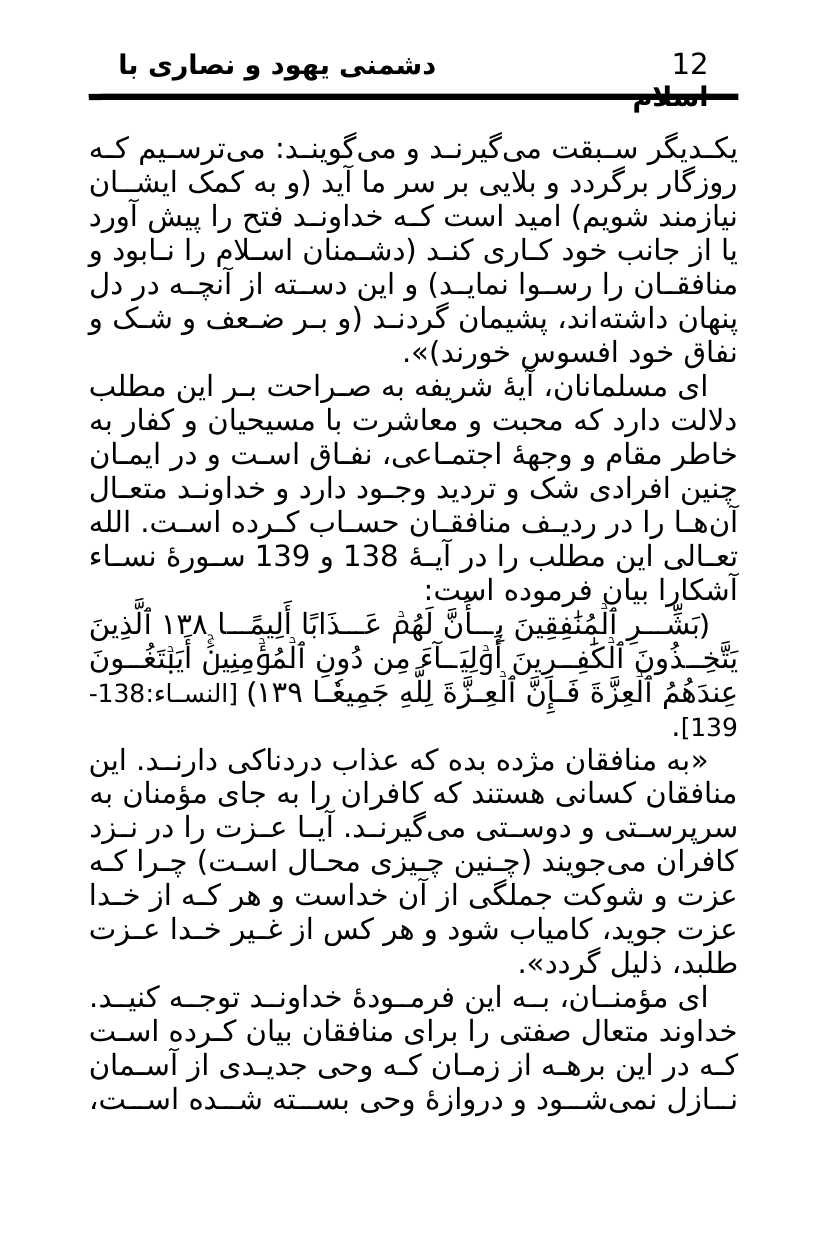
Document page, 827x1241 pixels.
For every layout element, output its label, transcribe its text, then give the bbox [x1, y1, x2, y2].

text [89, 981, 738, 1116]
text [89, 132, 738, 369]
text ﴿بَشِّرِ ٱلۡمُنَٰفِقِينَ بِأَنَّ لَهُمۡ عَذَابًا أَلِيمًا ١٣٨ ٱلَّذِينَ يَتَّخِذُونَ ٱلۡكَٰفِرِينَ أَوۡلِيَآءَ مِن دُونِ ٱلۡمُؤۡمِنِينَۚ أَيَبۡتَغُونَ عِندَهُمُ ٱلۡعِزَّةَ فَإِنَّ ٱلۡعِزَّةَ لِلَّهِ جَمِيعٗا ١٣٩﴾ [النساء:138-139]. [89, 607, 738, 743]
text ای مسلمانان، آیۀ شریفه به صراحت بر این مطلب دلالت دارد که محبت و معاشرت با مسیحیان و کفار به خاطر مقام و وجهۀ اجتماعی، نفاق است و در ایمان چنین افرادی شک و تردید وجود دارد و خداوند متعال آن‌ها را در ردیف منافقان حساب کرده است. الله‌ تعالی این مطلب را در آیۀ 138 و 139 سورۀ نساء آشکارا بیان فرموده است: [89, 369, 738, 607]
text «به منافقان مژده بده که عذاب دردناکی دارند. این منافقان کسانی هستند که کافران را به جای مؤمنان به سرپرستی و دوستی می‌گیرند. آیا عزت را در نزد کافران می‌جویند (چنین چیزی محال است) چرا که عزت و شوکت جملگی از آن خداست و هر که از خدا عزت جوید، کامیاب شود و هر کس از غیر خدا عزت طلبد، ذلیل گردد». [89, 743, 738, 981]
